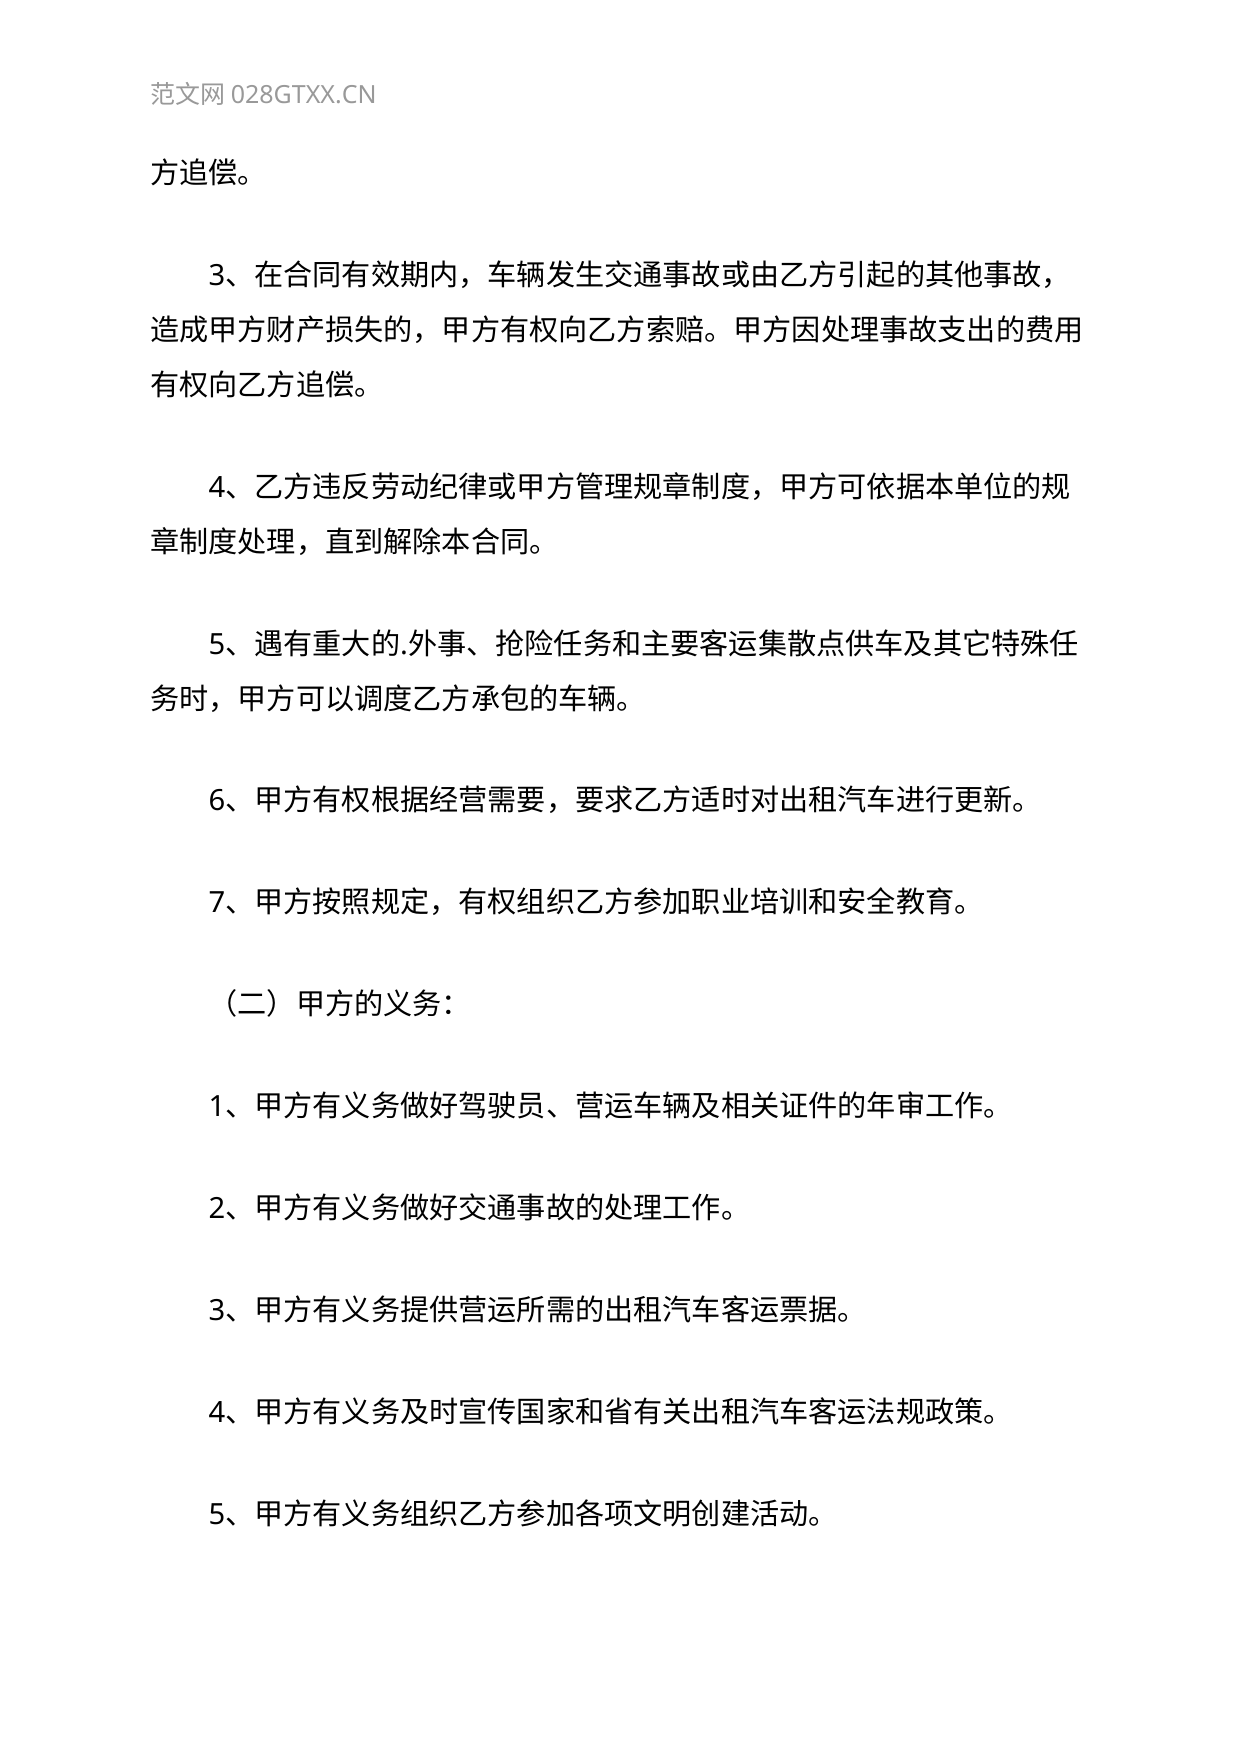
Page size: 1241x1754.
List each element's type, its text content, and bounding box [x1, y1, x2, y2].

text 3、在合同有效期内，车辆发生交通事故或由乙方引起的其他事故，造成甲方财产损失的，甲方有权向乙方索赔。甲方因处理事故支出的费用有权向乙方追偿。 [150, 252, 1090, 404]
text 1、甲方有义务做好驾驶员、营运车辆及相关证件的年审工作。 [150, 1083, 1090, 1125]
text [150, 150, 1090, 192]
text 5、甲方有义务组织乙方参加各项文明创建活动。 [150, 1491, 1090, 1533]
text 2、甲方有义务做好交通事故的处理工作。 [150, 1185, 1090, 1227]
text 3、甲方有义务提供营运所需的出租汽车客运票据。 [150, 1287, 1090, 1329]
text 6、甲方有权根据经营需要，要求乙方适时对出租汽车进行更新。 [150, 777, 1090, 819]
text 5、遇有重大的.外事、抢险任务和主要客运集散点供车及其它特殊任务时，甲方可以调度乙方承包的车辆。 [150, 620, 1090, 717]
text 7、甲方按照规定，有权组织乙方参加职业培训和安全教育。 [150, 879, 1090, 921]
text （二）甲方的义务： [150, 981, 1090, 1023]
text 4、甲方有义务及时宣传国家和省有关出租汽车客运法规政策。 [150, 1389, 1090, 1431]
text 4、乙方违反劳动纪律或甲方管理规章制度，甲方可依据本单位的规章制度处理，直到解除本合同。 [150, 463, 1090, 561]
